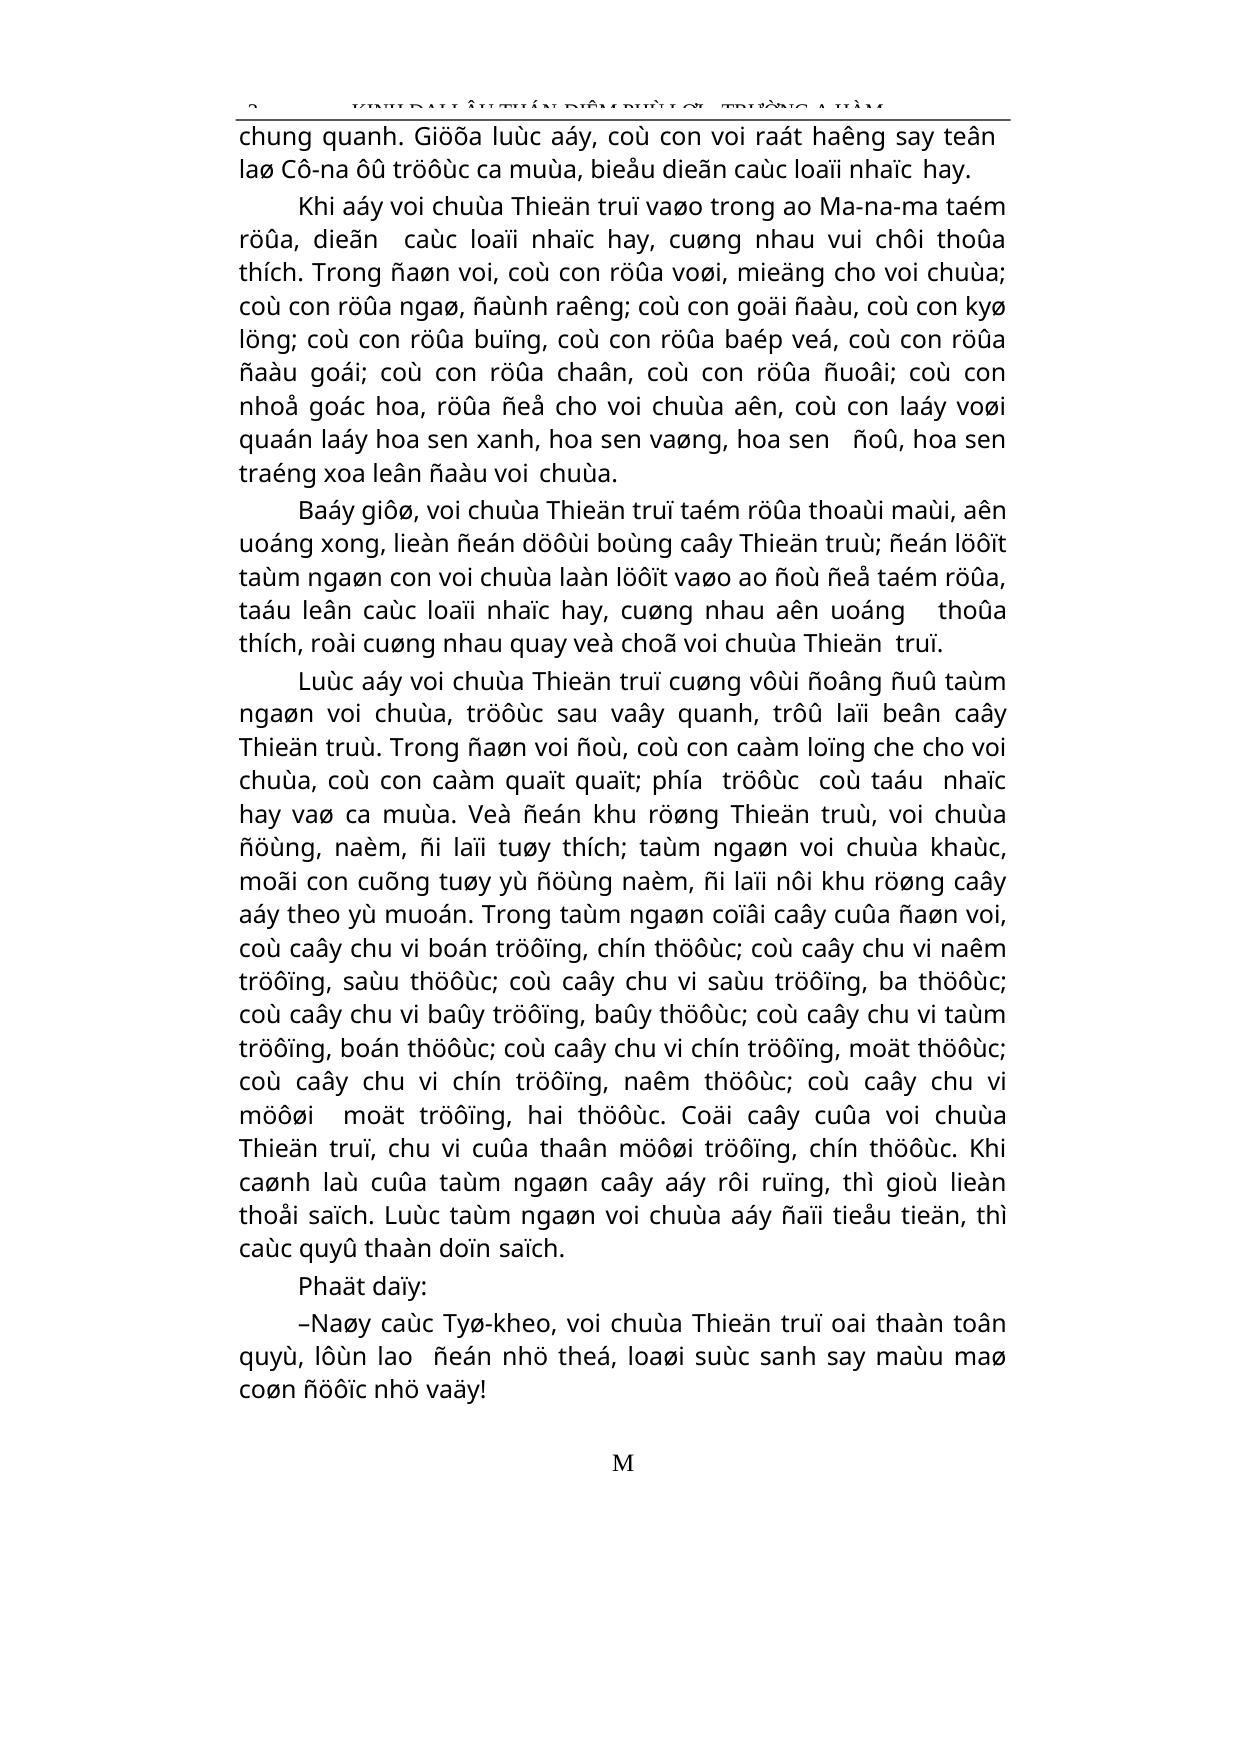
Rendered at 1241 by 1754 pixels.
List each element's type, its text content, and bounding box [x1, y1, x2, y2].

text Luùc aáy voi chuùa Thieän truï cuøng vôùi ñoâng ñuû taùm ngaøn voi chuùa, tröôùc sau vaây quanh, trôû laïi beân caây Thieän truù. Trong ñaøn voi ñoù, coù con caàm loïng che cho voi chuùa, coù con caàm quaït quaït; phía tröôùc coù taáu nhaïc hay vaø ca muùa. Veà ñeán khu röøng Thieän truù, voi chuùa ñöùng, naèm, ñi laïi tuøy thích; taùm ngaøn voi chuùa khaùc, moãi con cuõng tuøy yù ñöùng naèm, ñi laïi nôi khu röøng caây aáy theo yù muoán. Trong taùm ngaøn coïâi caây cuûa ñaøn voi, coù caây chu vi boán tröôïng, chín thöôùc; coù caây chu vi naêm tröôïng, saùu thöôùc; coù caây chu vi saùu tröôïng, ba thöôùc; coù caây chu vi baûy tröôïng, baûy thöôùc; coù caây chu vi taùm tröôïng, boán thöôùc; coù caây chu vi chín tröôïng, moät thöôùc; coù caây chu vi chín tröôïng, naêm thöôùc; coù caây chu vi möôøi moät tröôïng, hai thöôùc. Coäi caây cuûa voi chuùa Thieän truï, chu vi cuûa thaân möôøi tröôïng, chín thöôùc. Khi caønh laù cuûa taùm ngaøn caây aáy rôi ruïng, thì gioù lieàn thoåi saïch. Luùc taùm ngaøn voi chuùa aáy ñaïi tieåu tieän, thì caùc quyû thaàn doïn saïch. [239, 663, 1008, 1265]
text chung quanh. Giöõa luùc aáy, coù con voi raát haêng say teân laø Cô-na ôû tröôùc ca muùa, bieåu dieãn caùc loaïi nhaïc hay. [239, 119, 997, 186]
text M [180, 1448, 1065, 1477]
text Khi aáy voi chuùa Thieän truï vaøo trong ao Ma-na-ma taém röûa, dieãn caùc loaïi nhaïc hay, cuøng nhau vui chôi thoûa thích. Trong ñaøn voi, coù con röûa voøi, mieäng cho voi chuùa; coù con röûa ngaø, ñaùnh raêng; coù con goäi ñaàu, coù con kyø löng; coù con röûa buïng, coù con röûa baép veá, coù con röûa ñaàu goái; coù con röûa chaân, coù con röûa ñuoâi; coù con nhoå goác hoa, röûa ñeå cho voi chuùa aên, coù con laáy voøi quaán laáy hoa sen xanh, hoa sen vaøng, hoa sen ñoû, hoa sen traéng xoa leân ñaàu voi chuùa. [239, 188, 1008, 489]
text –Naøy caùc Tyø-kheo, voi chuùa Thieän truï oai thaàn toân quyù, lôùn lao ñeán nhö theá, loaøi suùc sanh say maùu maø coøn ñöôïc nhö vaäy! [239, 1306, 1008, 1406]
text Phaät daïy: [298, 1269, 1065, 1303]
text Baáy giôø, voi chuùa Thieän truï taém röûa thoaùi maùi, aên uoáng xong, lieàn ñeán döôùi boùng caây Thieän truù; ñeán löôït taùm ngaøn con voi chuùa laàn löôït vaøo ao ñoù ñeå taém röûa, taáu leân caùc loaïi nhaïc hay, cuøng nhau aên uoáng thoûa thích, roài cuøng nhau quay veà choã voi chuùa Thieän truï. [239, 493, 1008, 660]
